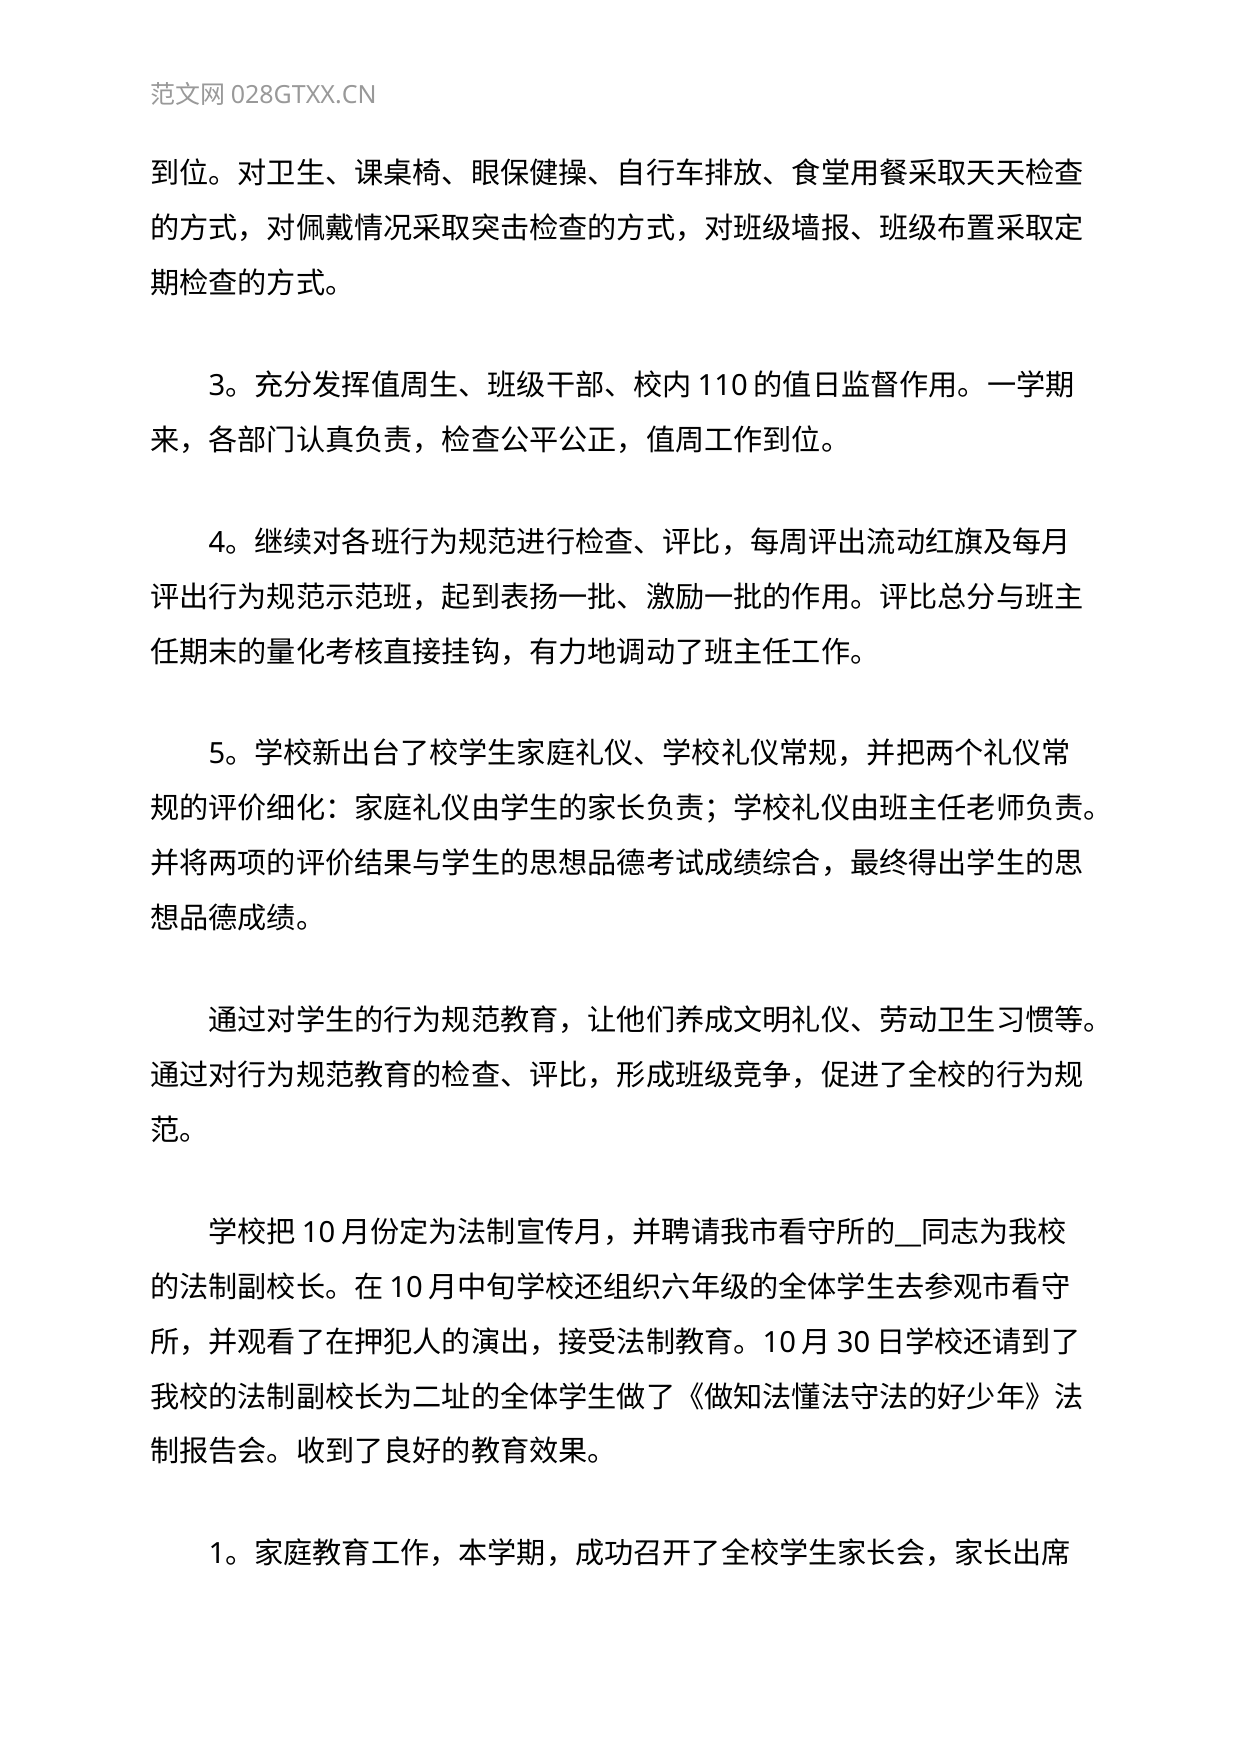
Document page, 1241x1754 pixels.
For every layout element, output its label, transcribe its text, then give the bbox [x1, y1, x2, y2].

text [150, 1530, 1090, 1572]
text 学校把10月份定为法制宣传月，并聘请我市看守所的__同志为我校的法制副校长。在10月中旬学校还组织六年级的全体学生去参观市看守所，并观看了在押犯人的演出，接受法制教育。10月30日学校还请到了我校的法制副校长为二址的全体学生做了《做知法懂法守法的好少年》法制报告会。收到了良好的教育效果。 [150, 1208, 1090, 1470]
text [150, 150, 1090, 302]
text 5。学校新出台了校学生家庭礼仪、学校礼仪常规，并把两个礼仪常规的评价细化：家庭礼仪由学生的家长负责；学校礼仪由班主任老师负责。并将两项的评价结果与学生的思想品德考试成绩综合，最终得出学生的思想品德成绩。 [150, 730, 1090, 937]
text 通过对学生的行为规范教育，让他们养成文明礼仪、劳动卫生习惯等。通过对行为规范教育的检查、评比，形成班级竞争，促进了全校的行为规范。 [150, 997, 1090, 1149]
text 3。充分发挥值周生、班级干部、校内110的值日监督作用。一学期来，各部门认真负责，检查公平公正，值周工作到位。 [150, 362, 1090, 459]
text 4。继续对各班行为规范进行检查、评比，每周评出流动红旗及每月评出行为规范示范班，起到表扬一批、激励一批的作用。评比总分与班主任期末的量化考核直接挂钩，有力地调动了班主任工作。 [150, 518, 1090, 671]
